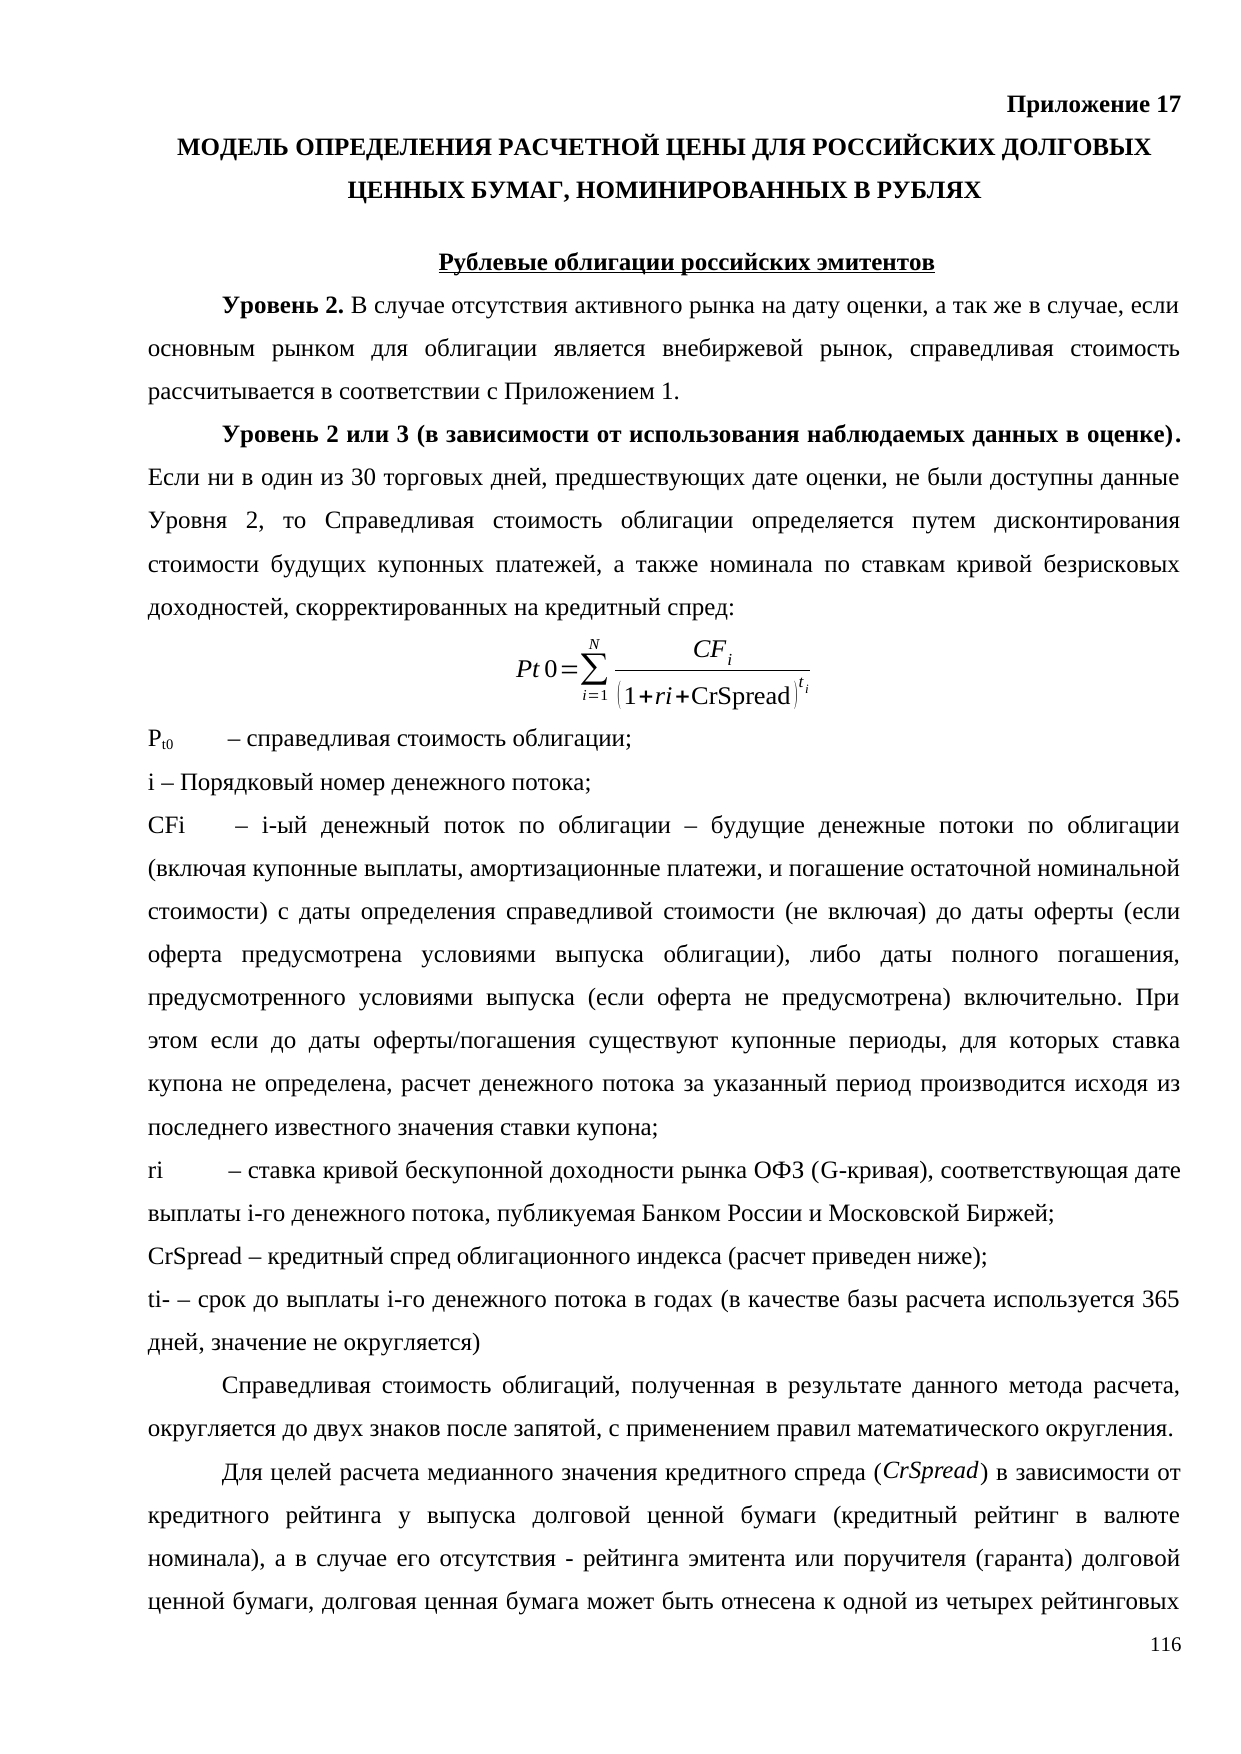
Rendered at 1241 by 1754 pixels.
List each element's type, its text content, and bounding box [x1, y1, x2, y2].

text МОДЕЛЬ ОПРЕДЕЛЕНИЯ РАСЧЕТНОЙ ЦЕНЫ ДЛЯ РОССИЙСКИХ ДОЛГОВЫХ ЦЕННЫХ БУМАГ, НОМИНИРОВАННЫХ В РУБЛЯХ [148, 132, 1181, 204]
text CrSpread – кредитный спред облигационного индекса (расчет приведен ниже); [148, 1241, 1181, 1270]
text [148, 1457, 1181, 1615]
text i – Порядковый номер денежного потока; [148, 767, 1181, 795]
text CFi – i-ый денежный поток по облигации – будущие денежные потоки по облигации (включая купонные выплаты, амортизационные платежи, и погашение остаточной номинальной стоимости) с даты определения справедливой стоимости (не включая) до даты оферты (если оферта предусмотрена условиями выпуска облигации), либо даты полного погашения, предусмотренного условиями выпуска (если оферта не предусмотрена) включительно. При этом если до даты оферты/погашения существуют купонные периоды, для которых ставка купона не определена, расчет денежного потока за указанный период производится исходя из последнего известного значения ставки купона; [148, 810, 1181, 1140]
text ri – ставка кривой бескупонной доходности рынка ОФЗ (G-кривая), соответствующая дате выплаты i-го денежного потока, публикуемая Банком России и Московской Биржей; [148, 1155, 1181, 1227]
text Уровень 2 или 3 (в зависимости от использования наблюдаемых данных в оценке). Если ни в один из 30 торговых дней, предшествующих дате оценки, не были доступны данные Уровня 2, то Справедливая стоимость облигации определяется путем дисконтирования стоимости будущих купонных платежей, а также номинала по ставкам кривой безрисковых доходностей, скорректированных на кредитный спред: [148, 419, 1181, 621]
text Приложение 17 [148, 89, 1181, 117]
text Уровень 2. В случае отсутствия активного рынка на дату оценки, а так же в случае, если основным рынком для облигации является внебиржевой рынок, справедливая стоимость рассчитывается в соответствии с Приложением 1. [148, 290, 1181, 405]
text Pt0 – справедливая стоимость облигации; [148, 723, 1181, 752]
text Справедливая стоимость облигаций, полученная в результате данного метода расчета, округляется до двух знаков после запятой, с применением правил математического округления. [148, 1370, 1181, 1442]
text Рублевые облигации российских эмитентов [148, 247, 1181, 276]
text ti- – срок до выплаты i-го денежного потока в годах (в качестве базы расчета используется 365 дней, значение не округляется) [148, 1284, 1181, 1356]
